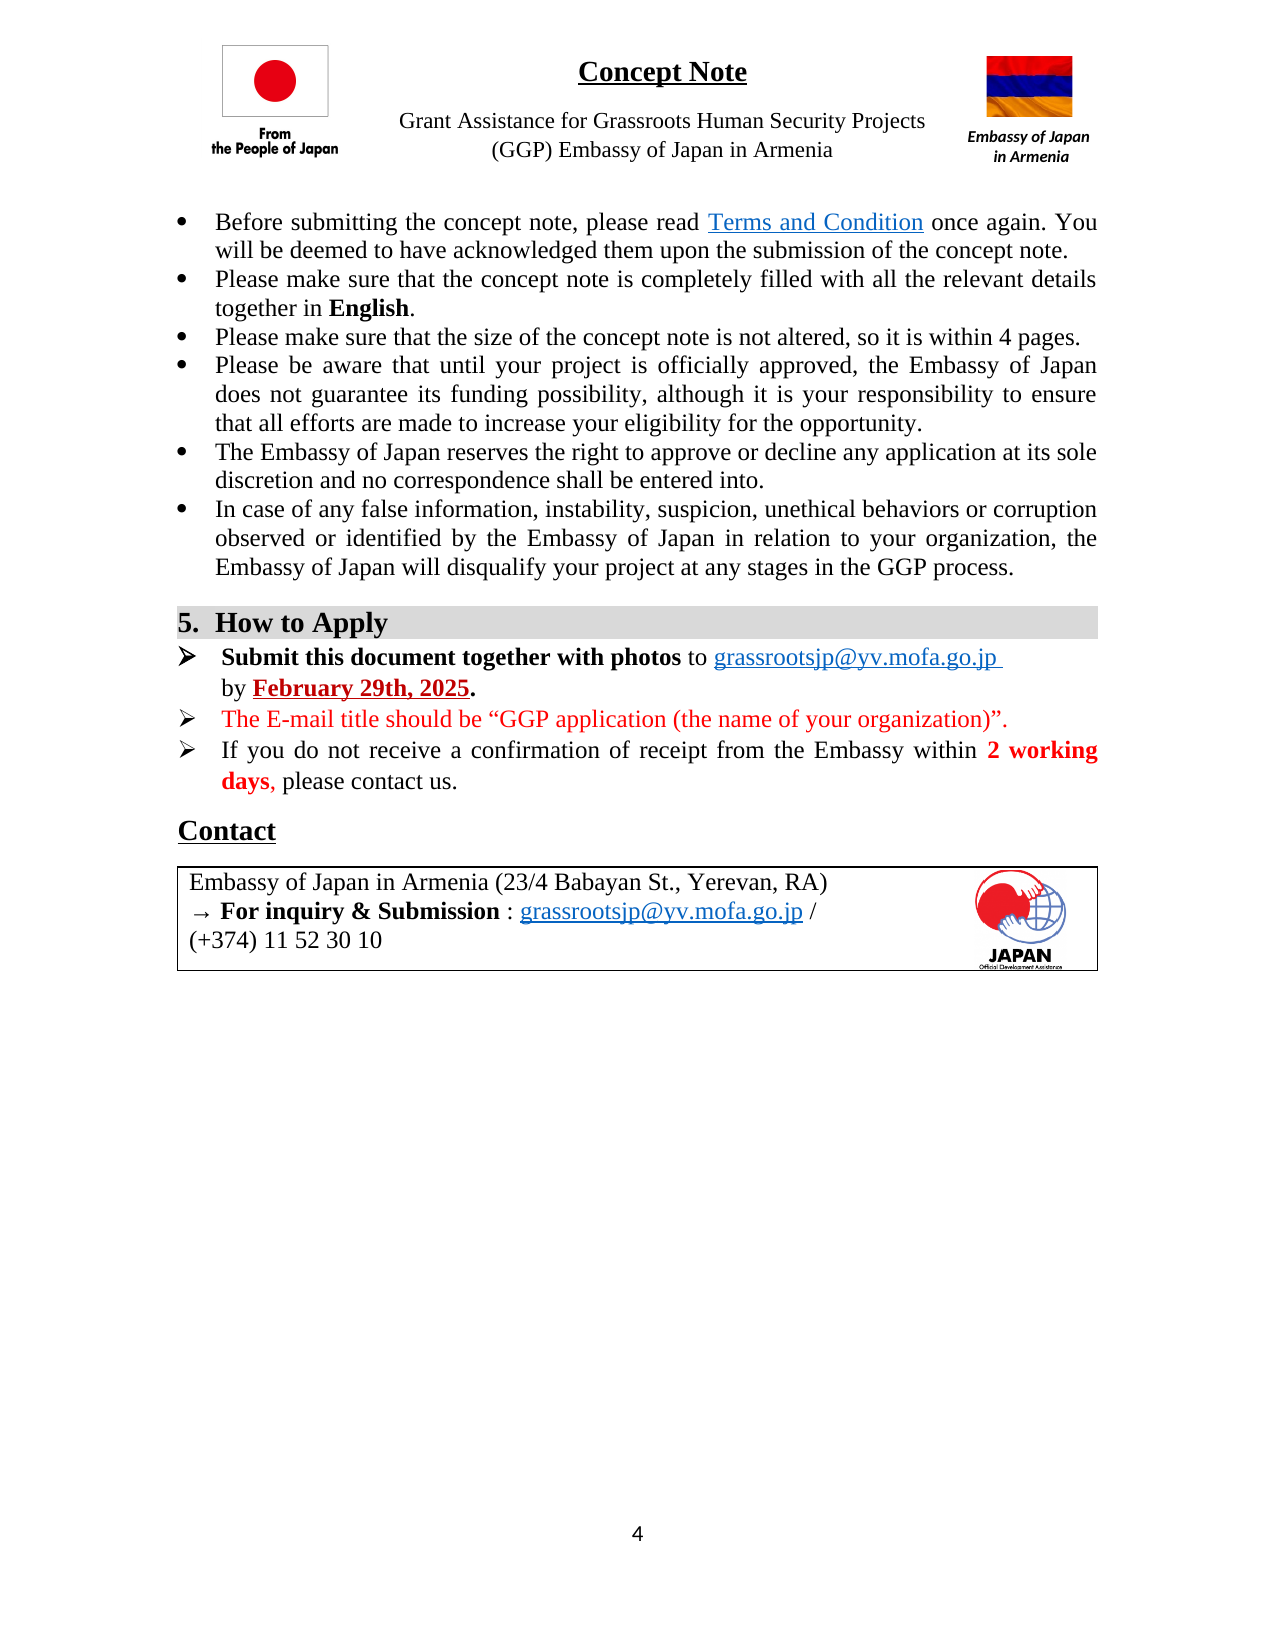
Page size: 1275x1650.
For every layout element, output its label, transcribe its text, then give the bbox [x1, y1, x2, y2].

list How to Apply [215, 606, 1098, 639]
picture [966, 870, 1073, 967]
list In case of any false information, instability, suspicion, unethical behaviors or corruption observed or identified by the Embassy of Japan in relation to your organization, the Embassy of Japan will disqualify your project at any stages in the GGP process. [177, 494, 1098, 581]
list Please make sure that the size of the concept note is not altered, so it is within 4 pages. [177, 322, 1098, 351]
text Contact [177, 813, 1098, 847]
list The E-mail title should be “GGP application (the name of your organization)”. [177, 704, 1098, 732]
picture [984, 56, 1072, 116]
table_header Embassy of Japan in Armenia (23/4 Babayan St., Yerevan, RA) → For inquiry & Submission : grassrootsjp@yv.mofa.go.jp / (+374) 11 52 30 10 [178, 868, 1097, 970]
picture [201, 38, 345, 158]
list Submit this document together with photos to grassrootsjp@yv.mofa.go.jp [177, 642, 1098, 670]
list If you do not receive a confirmation of receipt from the Embassy within 2 working days, please contact us. [177, 735, 1098, 794]
list Please be aware that until your project is officially approved, the Embassy of Japan does not guarantee its funding possibility, although it is your responsibility to ensure that all efforts are made to increase your eligibility for the opportunity. [177, 351, 1098, 437]
list Please make sure that the concept note is completely filled with all the relevant details together in English. [177, 264, 1098, 322]
list by February 29th, 2025. [221, 673, 1098, 701]
list The Embassy of Japan reserves the right to approve or decline any application at its sole discretion and no correspondence shall be entered into. [177, 437, 1098, 494]
list Before submitting the concept note, please read Terms and Condition once again. You will be deemed to have acknowledged them upon the submission of the concept note. [177, 207, 1098, 264]
